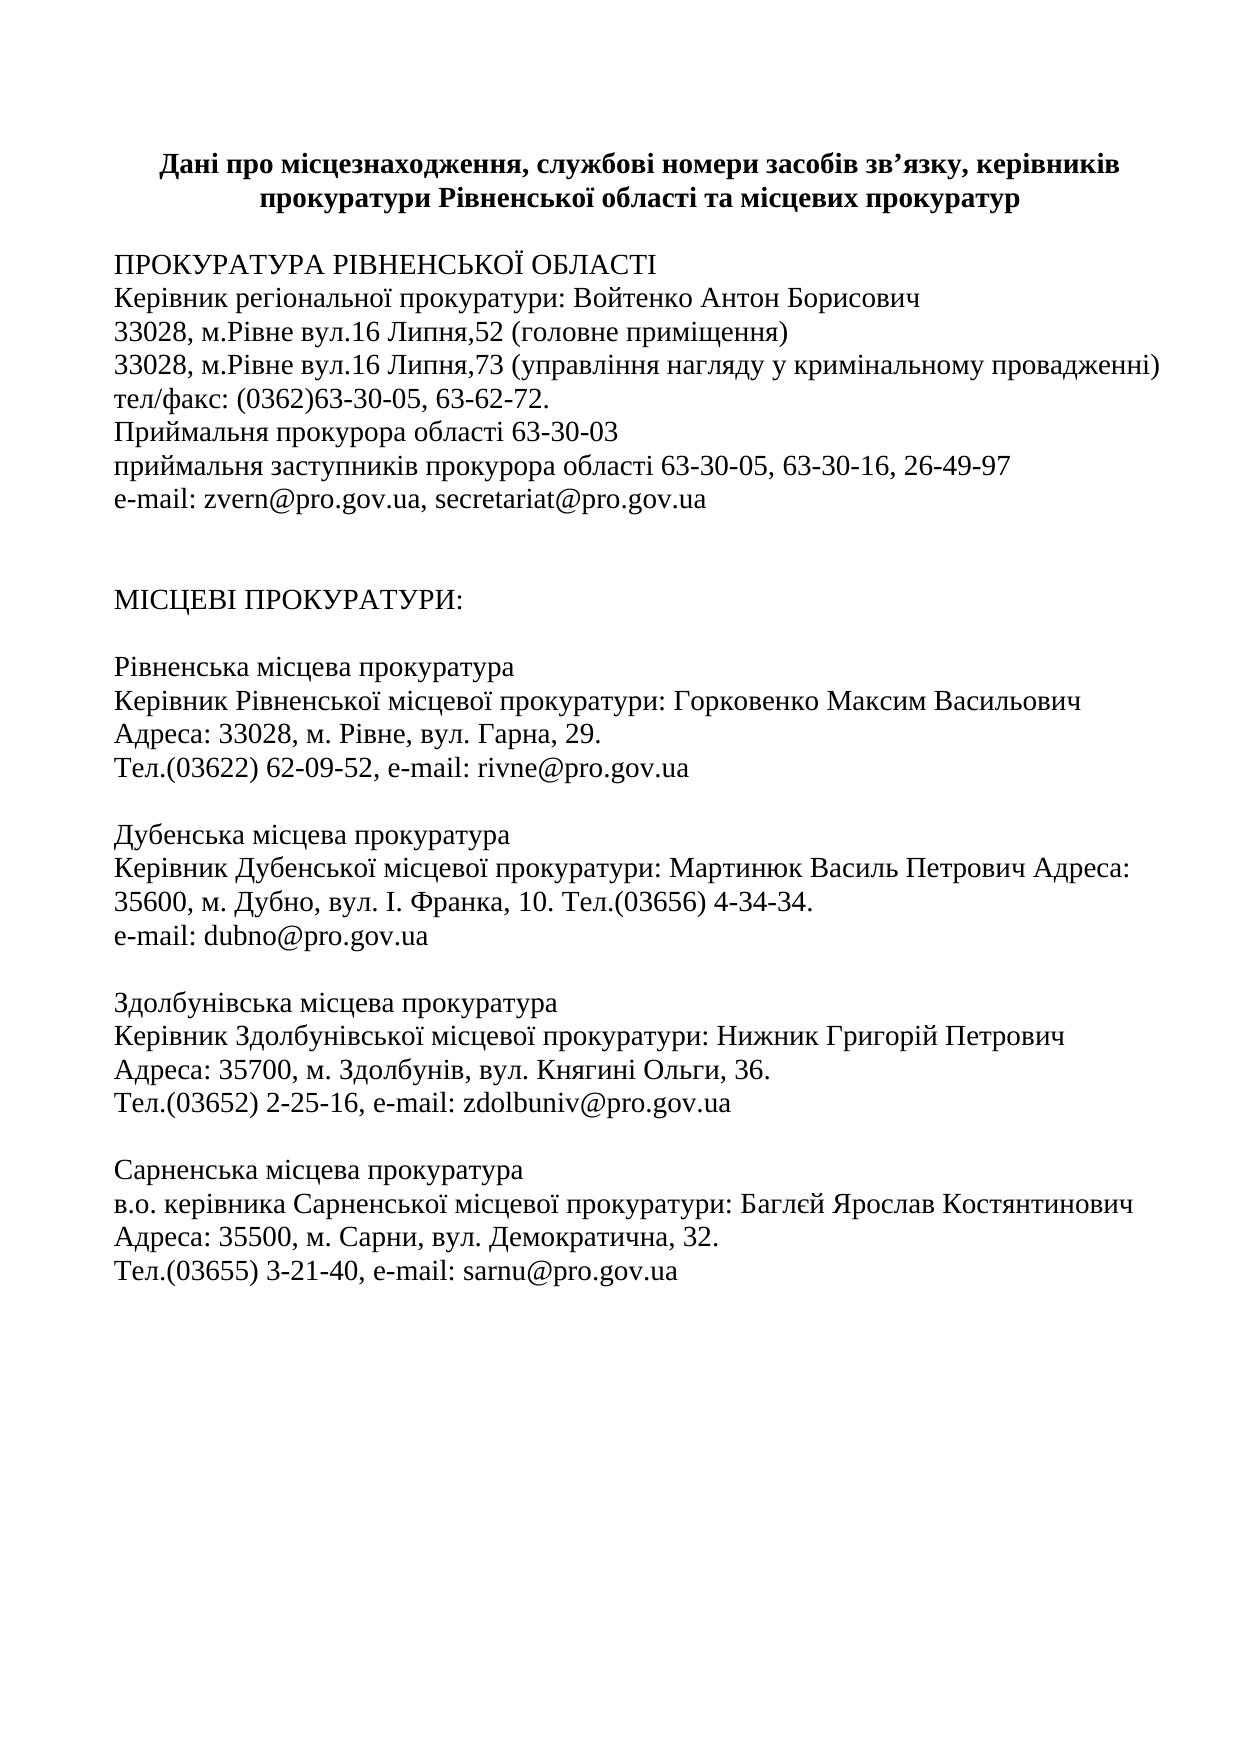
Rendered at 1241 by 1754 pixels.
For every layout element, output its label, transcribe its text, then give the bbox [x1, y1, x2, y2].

text Сарненська місцева прокуратура [114, 1152, 1166, 1186]
text Тел.(03655) 3-21-40, е-mail: sarnu@pro.gov.ua [114, 1253, 1166, 1287]
text Адреса: 33028, м. Рівне, вул. Гарна, 29. [114, 716, 1166, 750]
text Керівник Здолбунівської місцевої прокуратури: Нижник Григорій Петрович Адреса: 35700, м. Здолбунів, вул. Княгині Ольги, 36. [114, 1018, 1166, 1085]
text е-mail: zvern@pro.gov.ua, secretariat@pro.gov.ua [114, 482, 1166, 515]
text Керівник Дубенської місцевої прокуратури: Мартинюк Василь Петрович Адреса: 35600, м. Дубно, вул. І. Франка, 10. Тел.(03656) 4-34-34. [114, 851, 1166, 918]
text Тел.(03622) 62-09-52, е-mail: rivne@pro.gov.ua [114, 750, 1166, 783]
text в.о. керівника Сарненської місцевої прокуратури: Баглєй Ярослав Костянтинович [114, 1186, 1166, 1219]
text ПРОКУРАТУРА РІВНЕНСЬКОЇ ОБЛАСТІ [114, 247, 1166, 280]
text 33028, м.Рівне вул.16 Липня,52 (головне приміщення) [114, 314, 1166, 347]
text Дані про місцезнаходження, службові номери засобів зв’язку, керівників прокуратури Рівненської області та місцевих прокуратур [114, 146, 1166, 213]
text Керівник регіональної прокуратури: Войтенко Антон Борисович [114, 280, 1166, 314]
text Адреса: 35500, м. Сарни, вул. Демократична, 32. [114, 1219, 1166, 1253]
text Рівненська місцева прокуратура [114, 649, 1166, 683]
text Керівник Рівненської місцевої прокуратури: Горковенко Максим Васильович [114, 683, 1166, 716]
text Дубенська місцева прокуратура [114, 817, 1166, 851]
text 33028, м.Рівне вул.16 Липня,73 (управління нагляду у кримінальному провадженні) [114, 347, 1166, 381]
text приймальня заступників прокурора області 63-30-05, 63-30-16, 26-49-97 [114, 448, 1166, 482]
text е-mail: dubno@pro.gov.ua [114, 918, 1166, 951]
text МІСЦЕВІ ПРОКУРАТУРИ: [114, 582, 1166, 616]
text Здолбунівська місцева прокуратура [114, 985, 1166, 1018]
text тел/факс: (0362)63-30-05, 63-62-72. [114, 381, 1166, 414]
text Тел.(03652) 2-25-16, е-mail: zdolbuniv@pro.gov.ua [114, 1085, 1166, 1119]
text Приймальня прокурора області 63-30-03 [114, 414, 1166, 448]
